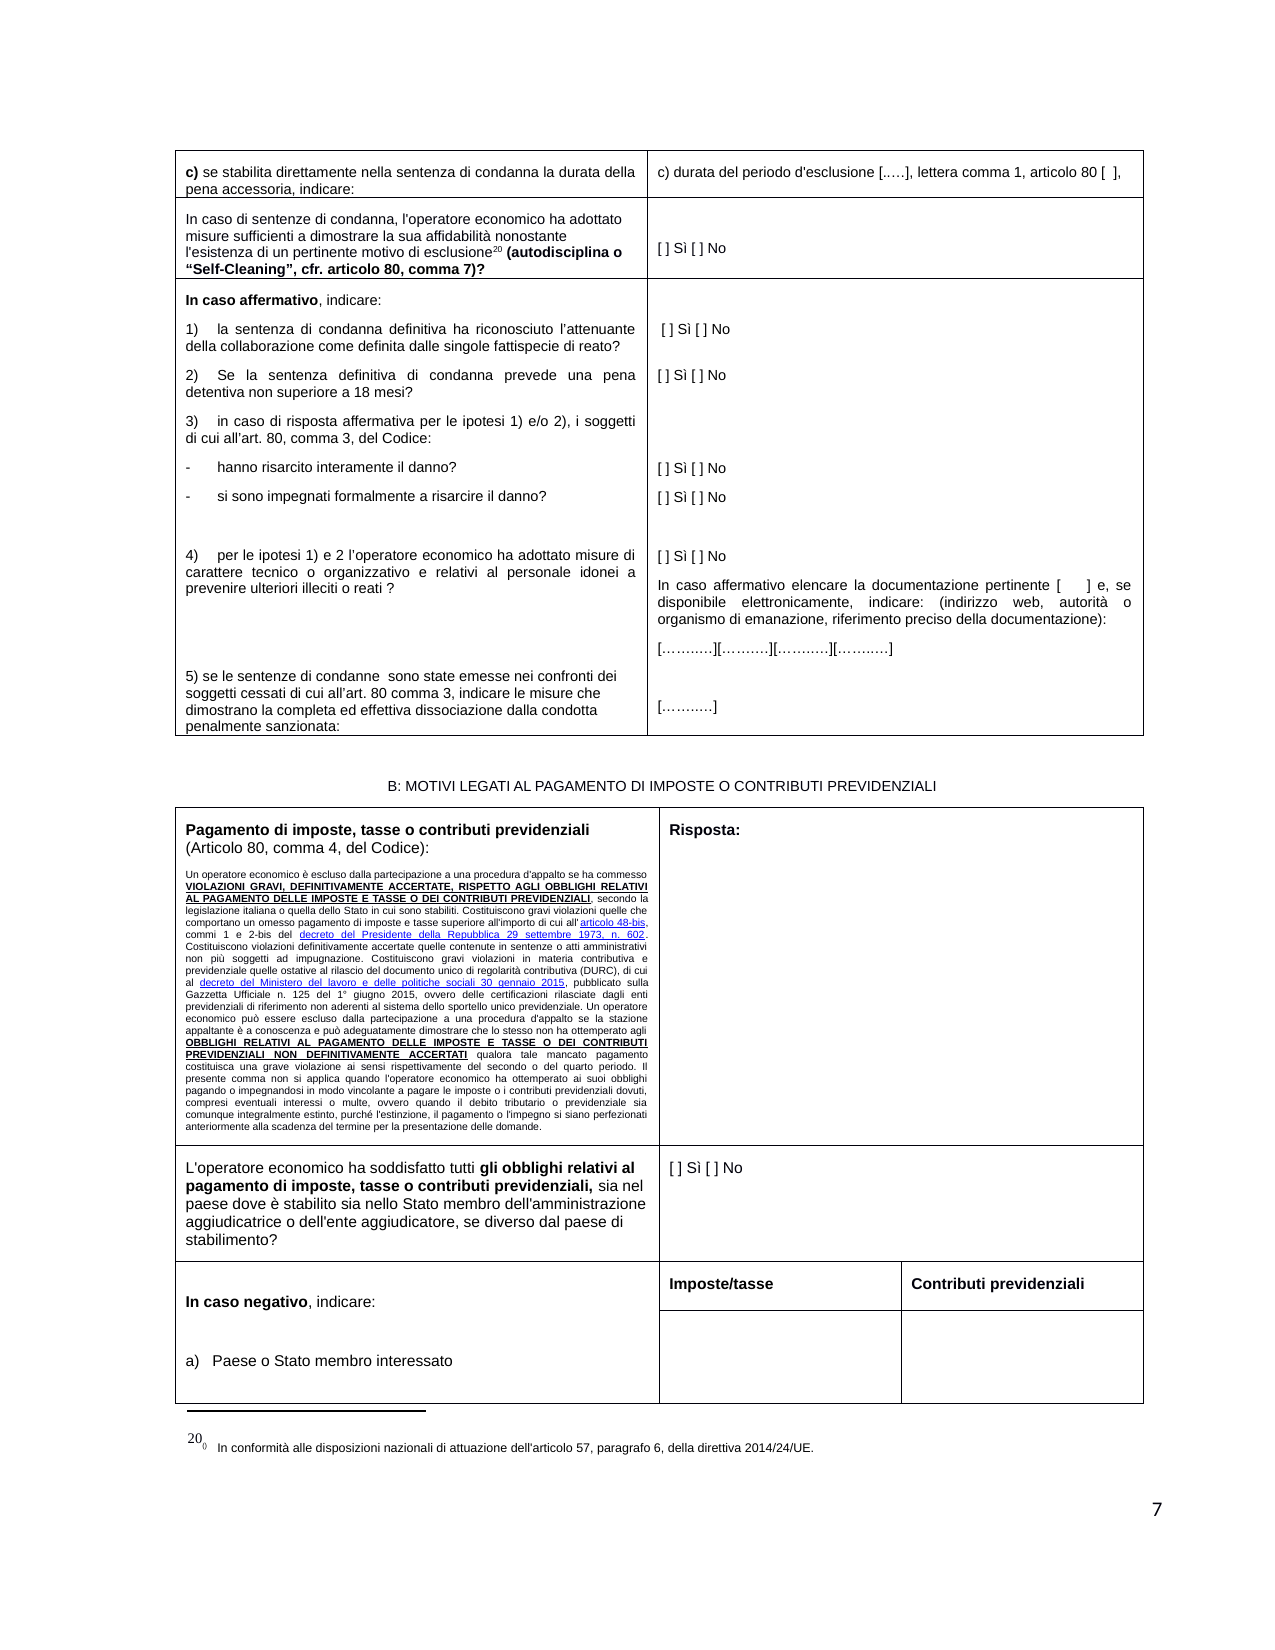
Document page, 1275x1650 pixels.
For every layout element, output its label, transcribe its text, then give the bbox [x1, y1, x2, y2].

table_header Pagamento di imposte, tasse o contributi previdenziali (Articolo 80, comma 4, del Codice): Un operatore economico è escluso dalla partecipazione a una procedura d'appalto se ha commesso VIOLAZIONI GRAVI, DEFINITIVAMENTE ACCERTATE, RISPETTO AGLI OBBLIGHI RELATIVI AL PAGAMENTO DELLE IMPOSTE E TASSE O DEI CONTRIBUTI PREVIDENZIALI, secondo la legislazione italiana o quella dello Stato in cui sono stabiliti. Costituiscono gravi violazioni quelle che comportano un omesso pagamento di imposte e tasse superiore all'importo di cui all'articolo 48-bis, commi 1 e 2-bis del decreto del Presidente della Repubblica 29 settembre 1973, n. 602. Costituiscono violazioni definitivamente accertate quelle contenute in sentenze o atti amministrativi non più soggetti ad impugnazione. Costituiscono gravi violazioni in materia contributiva e previdenziale quelle ostative al rilascio del documento unico di regolarità contributiva (DURC), di cui al decreto del Ministero del lavoro e delle politiche sociali 30 gennaio 2015, pubblicato sulla Gazzetta Ufficiale n. 125 del 1° giugno 2015, ovvero delle certificazioni rilasciate dagli enti previdenziali di riferimento non aderenti al sistema dello sportello unico previdenziale. Un operatore economico può essere escluso dalla partecipazione a una procedura d'appalto se la stazione appaltante è a conoscenza e può adeguatamente dimostrare che lo stesso non ha ottemperato agli OBBLIGHI RELATIVI AL PAGAMENTO DELLE IMPOSTE E TASSE O DEI CONTRIBUTI PREVIDENZIALI NON DEFINITIVAMENTE ACCERTATI qualora tale mancato pagamento costituisca una grave violazione ai sensi rispettivamente del secondo o del quarto periodo. Il presente comma non si applica quando l'operatore economico ha ottemperato ai suoi obblighi pagando o impegnandosi in modo vincolante a pagare le imposte o i contributi previdenziali dovuti, compresi eventuali interessi o multe, ovvero quando il debito tributario o previdenziale sia comunque integralmente estinto, purché l'estinzione, il pagamento o l'impegno si siano perfezionati anteriormente alla scadenza del termine per la presentazione delle domande. [176, 808, 659, 1145]
table_cell In caso negativo, indicare: a) Paese o Stato membro interessato b) Di quale importo si tratta c) Come è stata stabilita tale inottemperanza: 1) Mediante una decisione giudiziaria o amministrativa: Tale decisione è definitiva e vincolante? Indicare la data della sentenza di condanna o della decisione. Nel caso di una sentenza di condanna, se stabilita direttamente nella sentenza di condanna, la durata del periodo d'esclusione: 2) In altro modo? Specificare: d) L'operatore economico ha ottemperato od ottempererà ai suoi obblighi, pagando o impegnandosi in modo vincolante a pagare le imposte, le tasse o i contributi previdenziali dovuti, compresi eventuali interessi o multe, avendo effettuato il pagamento o formalizzato l’impegno prima della scadenza del termine per la presentazione della domanda (articolo 80 comma 4, ultimo periodo, del Codice)? [176, 1262, 659, 1403]
table_cell [ ] Sì [ ] No [ ] Sì [ ] No [ ] Sì [ ] No [ ] Sì [ ] No [ ] Sì [ ] No In caso affermativo elencare la documentazione pertinente [ ] e, se disponibile elettronicamente, indicare: (indirizzo web, autorità o organismo di emanazione, riferimento preciso della documentazione): [……..…][…….…][……..…][……..…] [……..…] [648, 279, 1143, 735]
table_cell [ ] Sì [ ] No [660, 1146, 1143, 1261]
table_cell a) Data:[ ], durata [ ], lettera comma 1, articolo 80 [ ], motivi:[ ] b) [……] c) durata del periodo d'esclusione [..…], lettera comma 1, articolo 80 [ ], [648, 151, 1143, 197]
table_cell In caso di sentenze di condanna, l'operatore economico ha adottato misure sufficienti a dimostrare la sua affidabilità nonostante l'esistenza di un pertinente motivo di esclusione (autodisciplina o “Self-Cleaning”, cfr. articolo 80, comma 7)? [176, 198, 647, 278]
table_cell Imposte/tasse [660, 1262, 901, 1310]
table_cell [ ] Sì [ ] No [648, 198, 1143, 278]
table_header Risposta: [660, 808, 1143, 1145]
table_cell Contributi previdenziali [902, 1262, 1143, 1310]
text B: MOTIVI LEGATI AL PAGAMENTO DI IMPOSTE O CONTRIBUTI PREVIDENZIALI [187, 778, 1137, 794]
table_cell L'operatore economico ha soddisfatto tutti gli obblighi relativi al pagamento di imposte, tasse o contributi previdenziali, sia nel paese dove è stabilito sia nello Stato membro dell'amministrazione aggiudicatrice o dell'ente aggiudicatore, se diverso dal paese di stabilimento? [176, 1146, 659, 1261]
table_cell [902, 1311, 1143, 1403]
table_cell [660, 1311, 901, 1403]
table_cell In caso affermativo, indicare: 1) la sentenza di condanna definitiva ha riconosciuto l’attenuante della collaborazione come definita dalle singole fattispecie di reato? 2) Se la sentenza definitiva di condanna prevede una pena detentiva non superiore a 18 mesi? 3) in caso di risposta affermativa per le ipotesi 1) e/o 2), i soggetti di cui all’art. 80, comma 3, del Codice: - hanno risarcito interamente il danno? - si sono impegnati formalmente a risarcire il danno? 4) per le ipotesi 1) e 2 l’operatore economico ha adottato misure di carattere tecnico o organizzativo e relativi al personale idonei a prevenire ulteriori illeciti o reati ? 5) se le sentenze di condanne sono state emesse nei confronti dei soggetti cessati di cui all’art. 80 comma 3, indicare le misure che dimostrano la completa ed effettiva dissociazione dalla condotta penalmente sanzionata: [176, 279, 647, 735]
